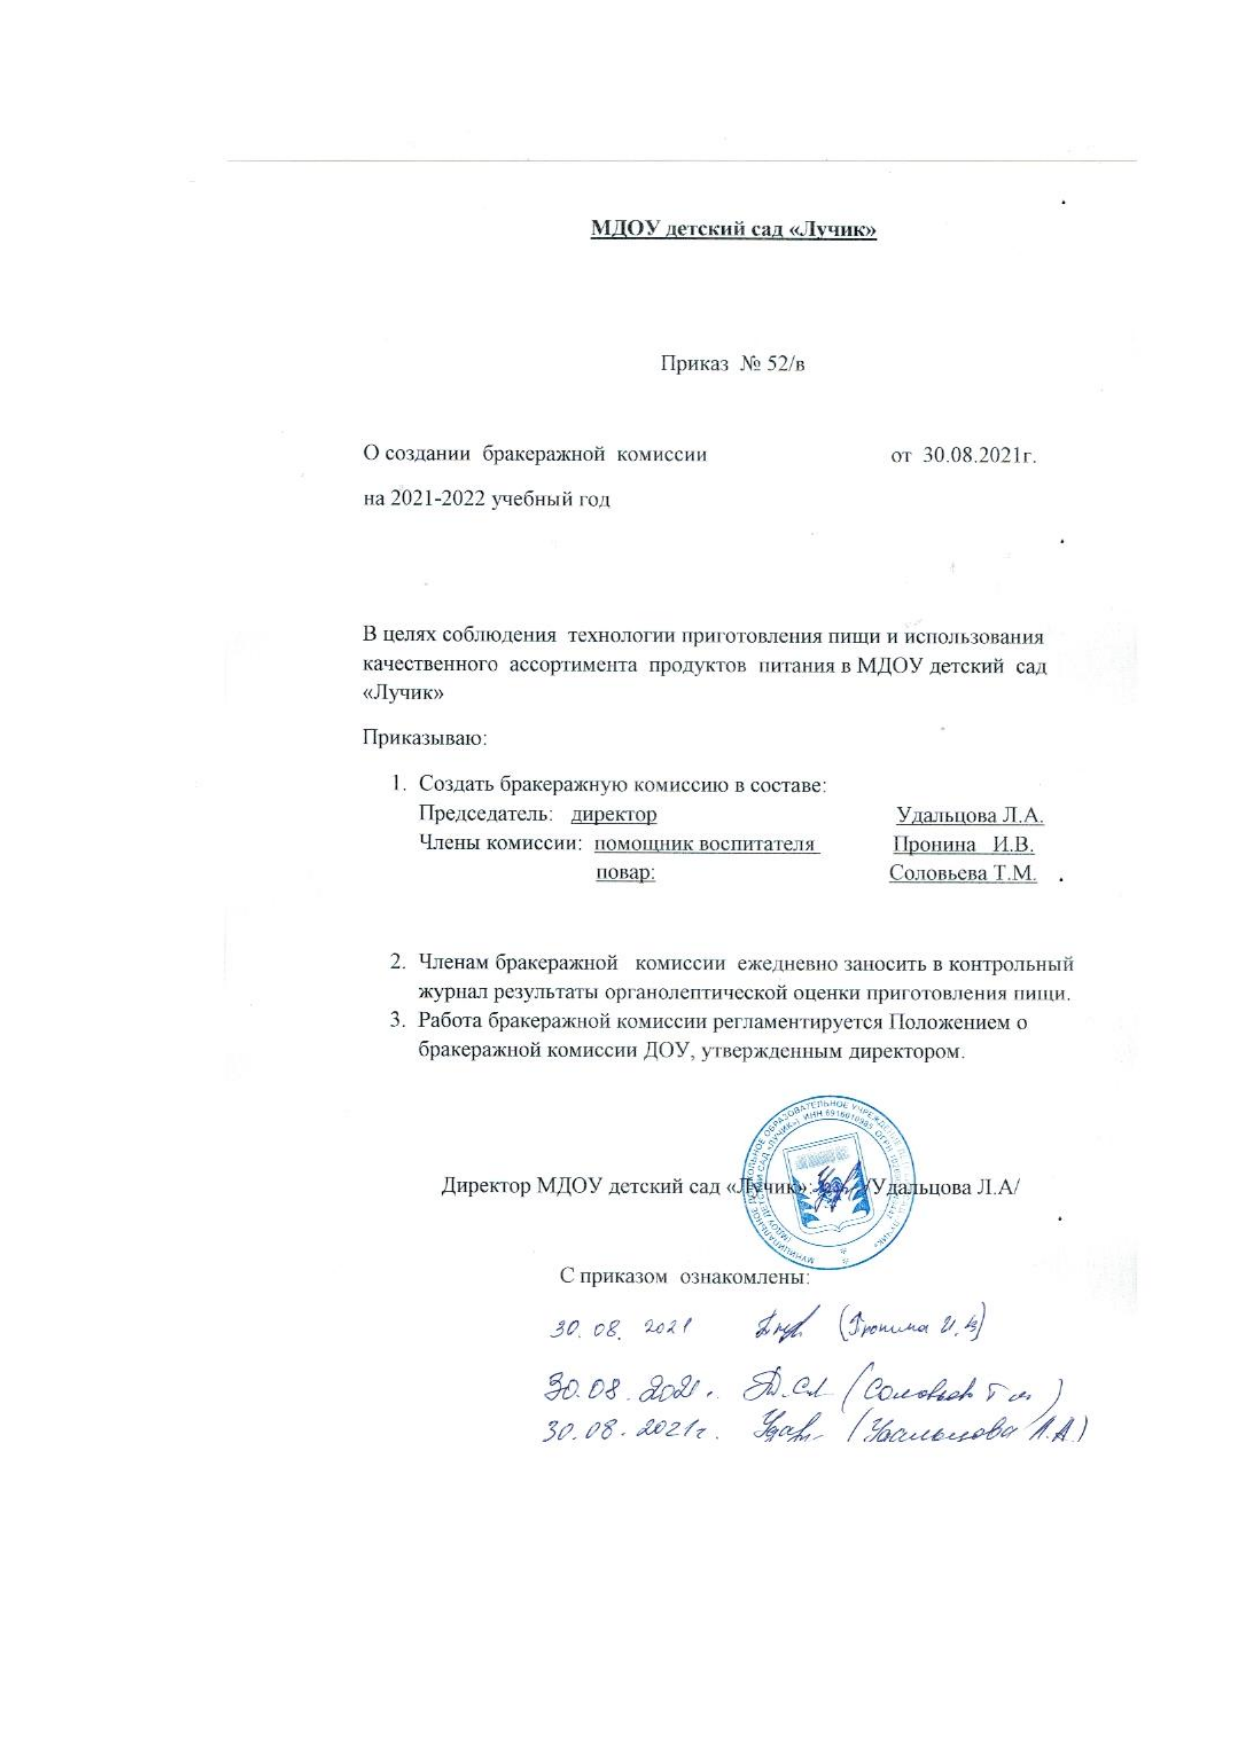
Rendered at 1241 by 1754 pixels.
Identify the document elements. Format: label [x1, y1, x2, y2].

picture [177, 118, 1152, 1458]
